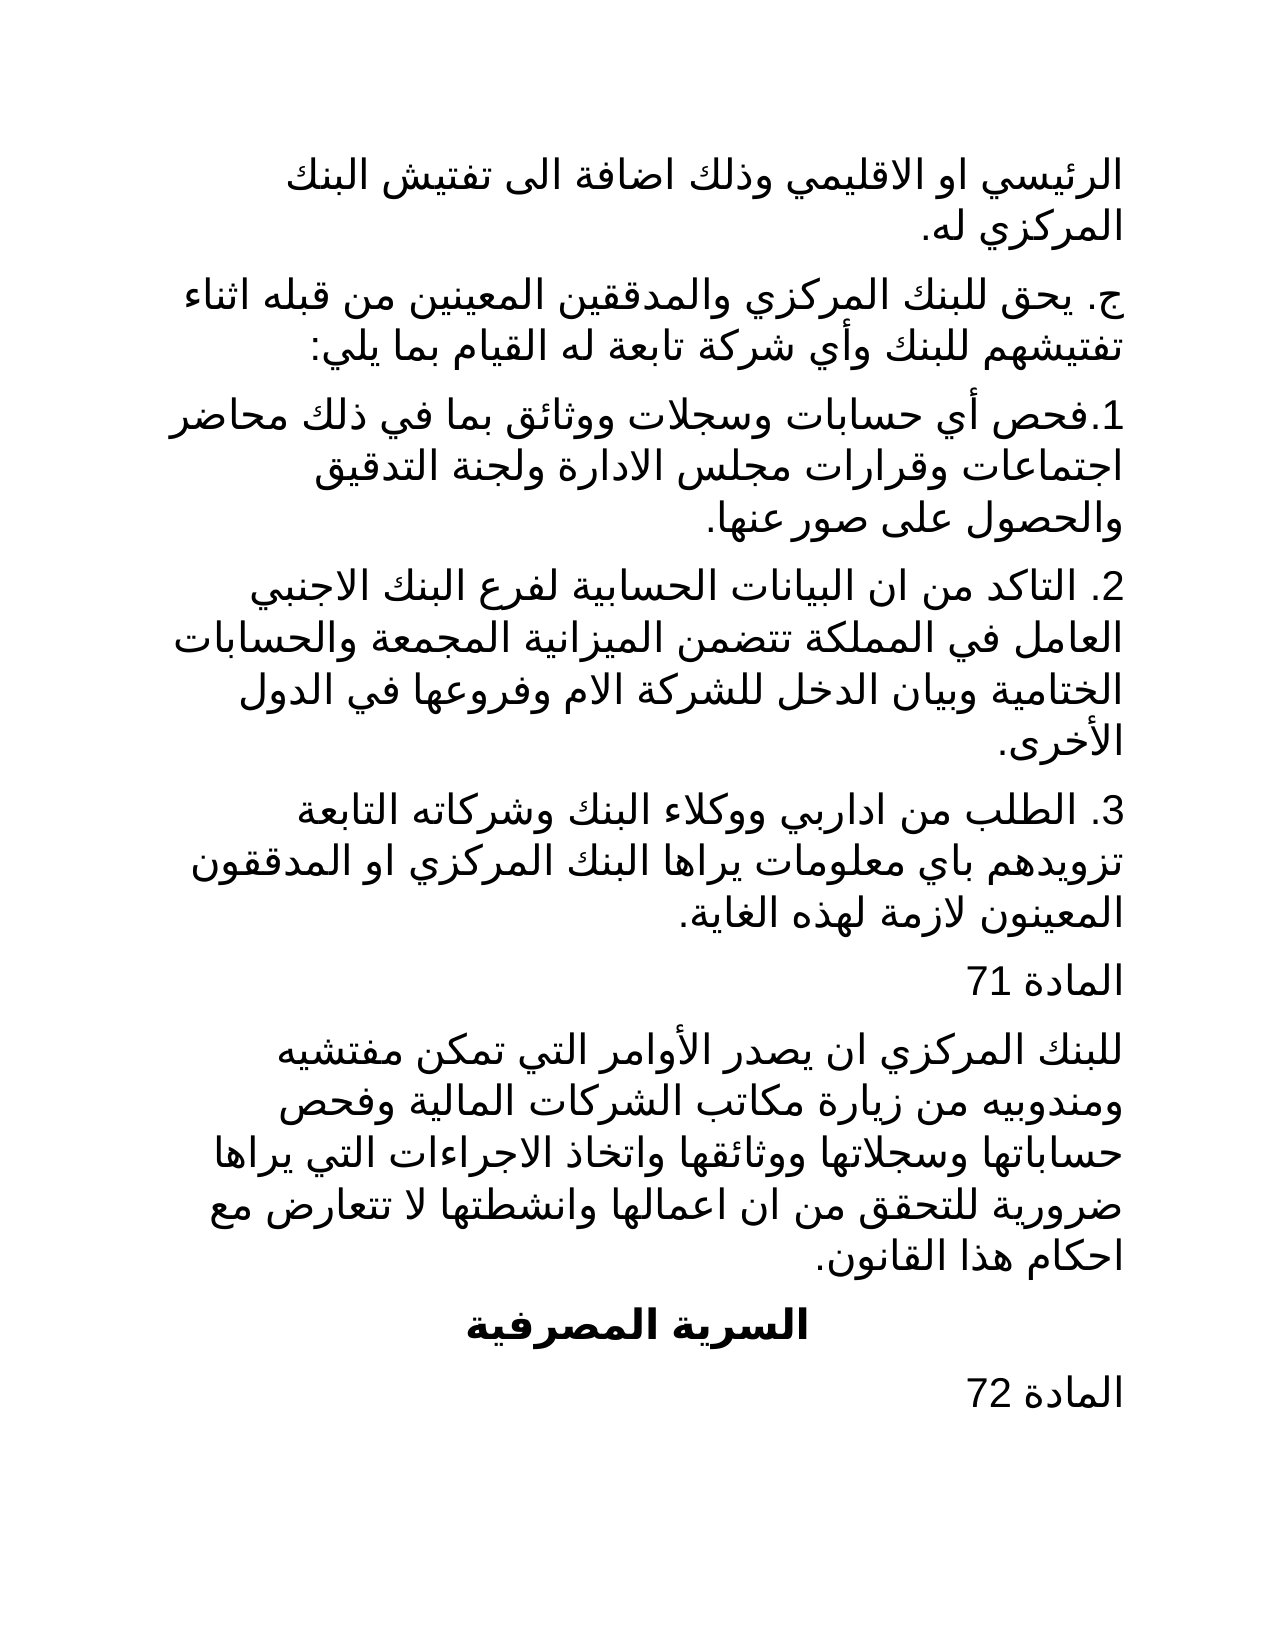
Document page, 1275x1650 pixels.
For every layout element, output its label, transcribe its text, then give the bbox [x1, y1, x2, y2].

text للبنك المركزي ان يصدر الأوامر التي تمكن مفتشيه ومندوبيه من زيارة مكاتب الشركات المالية وفحص حساباتها وسجلاتها ووثائقها واتخاذ الاجراءات التي يراها ضرورية للتحقق من ان اعمالها وانشطتها لا تتعارض مع احكام هذا القانون. [150, 1025, 1125, 1279]
text 3. الطلب من اداربي ووكلاء البنك وشركاته التابعة تزويدهم باي معلومات يراها البنك المركزي او المدققون المعينون لازمة لهذه الغاية. [150, 785, 1125, 936]
text السرية المصرفية [150, 1300, 1125, 1348]
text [150, 150, 1125, 249]
text 1.فحص أي حسابات وسجلات ووثائق بما في ذلك محاضر اجتماعات وقرارات مجلس الادارة ولجنة التدقيق والحصول على صور عنها. [150, 390, 1125, 541]
text المادة 72 [150, 1368, 1125, 1416]
text ج. يحق للبنك المركزي والمدققين المعينين من قبله اثناء تفتيشهم للبنك وأي شركة تابعة له القيام بما يلي: [150, 270, 1125, 369]
text المادة 71 [150, 957, 1125, 1004]
text 2. التاكد من ان البيانات الحسابية لفرع البنك الاجنبي العامل في المملكة تتضمن الميزانية المجمعة والحسابات الختامية وبيان الدخل للشركة الام وفروعها في الدول الأخرى. [150, 562, 1125, 764]
